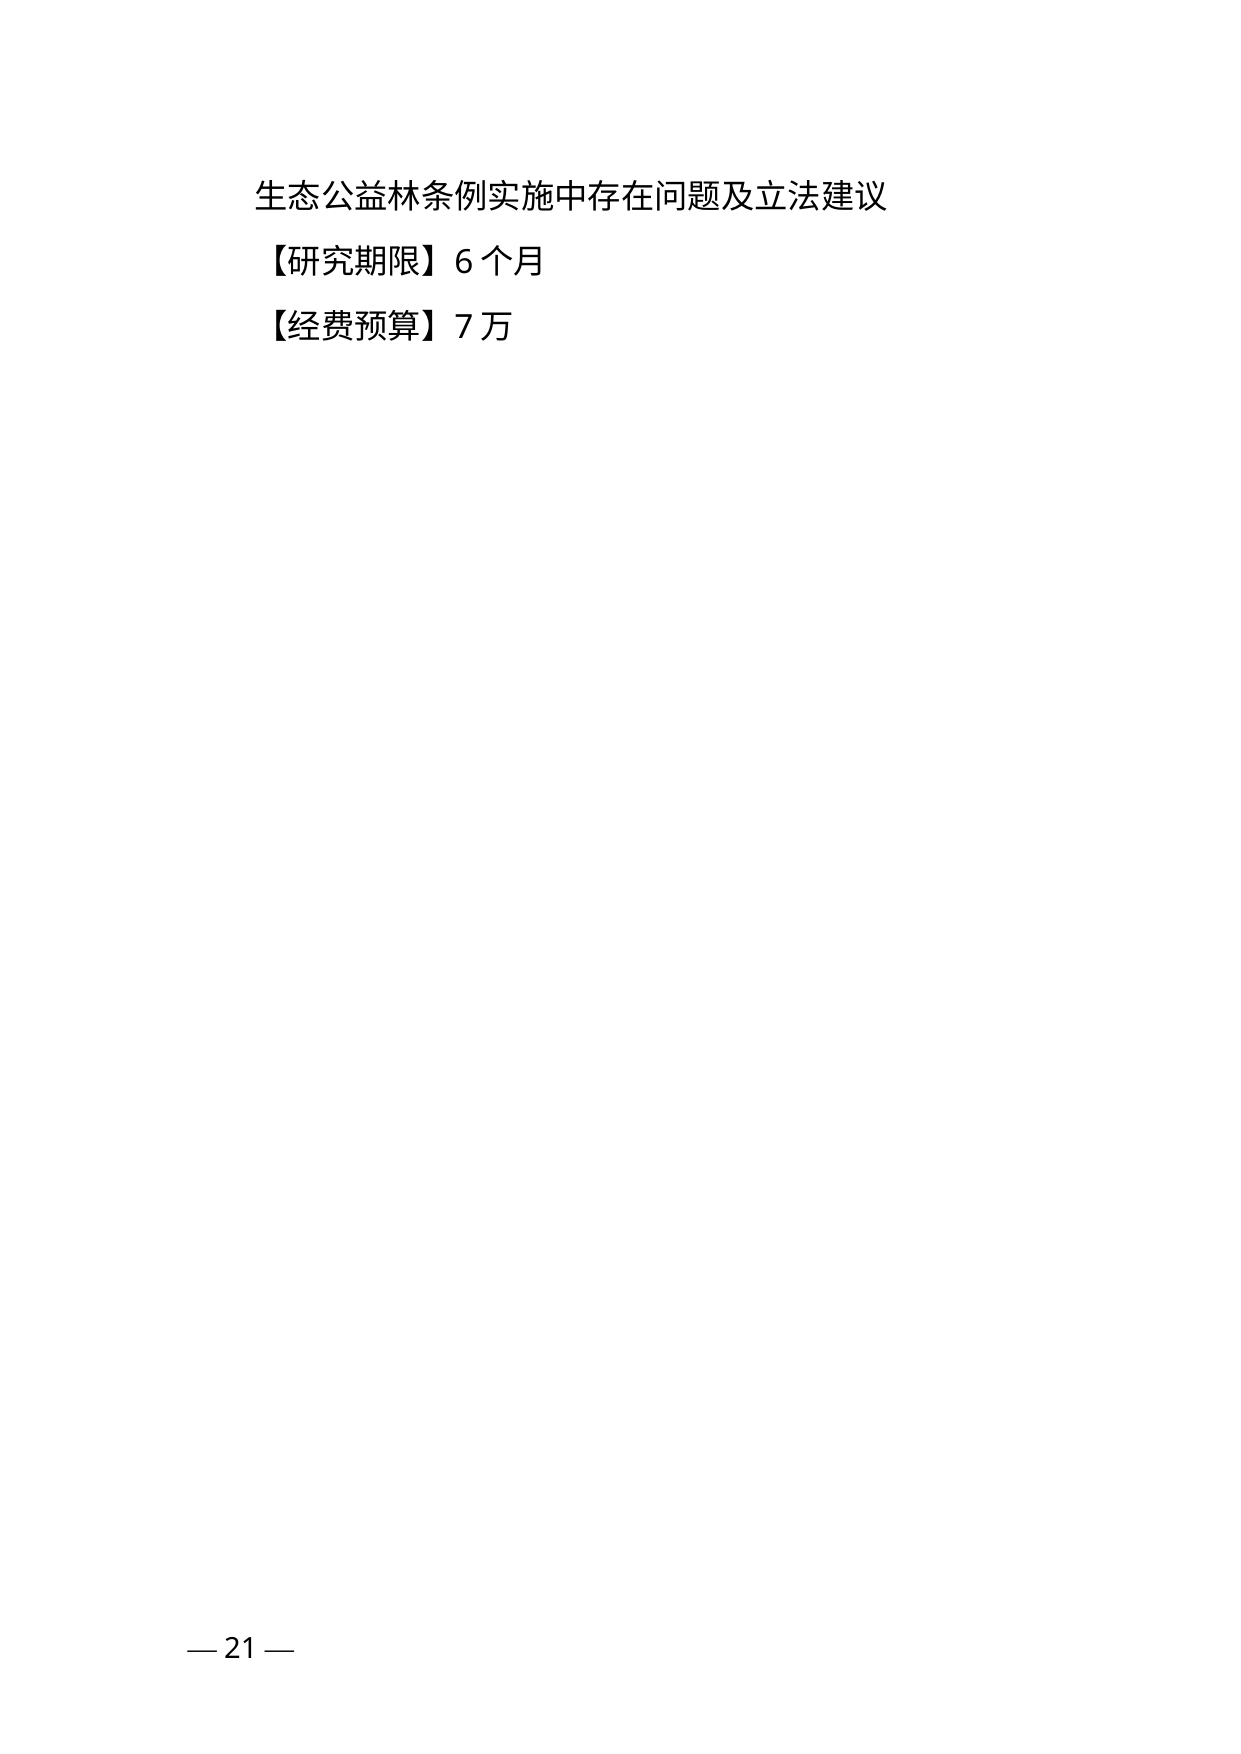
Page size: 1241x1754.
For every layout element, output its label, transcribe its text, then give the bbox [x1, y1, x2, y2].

text 【研究期限】6个月 [187, 227, 1053, 292]
text 生态公益林条例实施中存在问题及立法建议 [187, 162, 1053, 227]
text 【经费预算】7万 [187, 292, 1053, 357]
